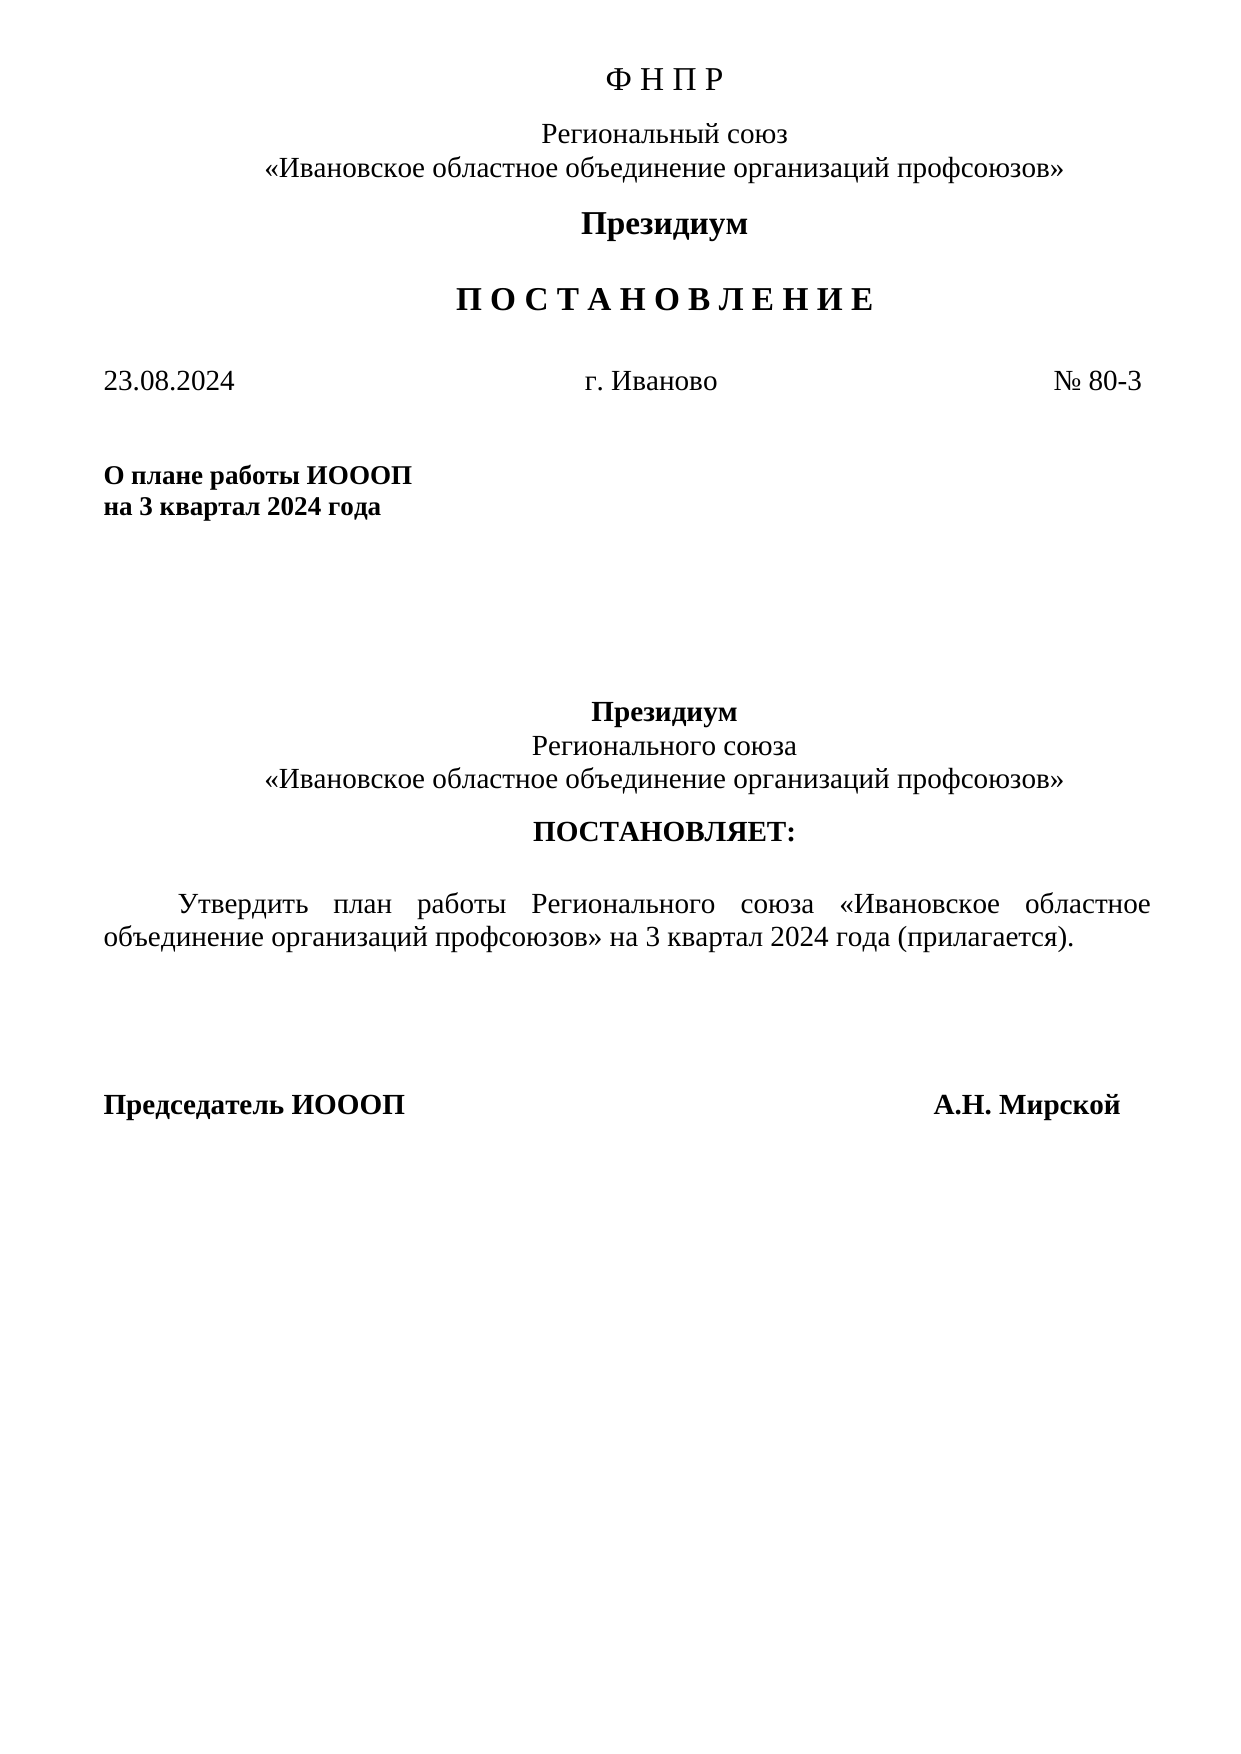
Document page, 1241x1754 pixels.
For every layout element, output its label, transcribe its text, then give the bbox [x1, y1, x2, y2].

text 23.08.2024 г. Иваново № 80-3 [103, 363, 1152, 397]
text Президиум [177, 203, 1152, 241]
text «Ивановское областное объединение организаций профсоюзов» [177, 150, 1152, 184]
text «Ивановское областное объединение организаций профсоюзов» [177, 761, 1152, 795]
text Утвердить план работы Регионального союза «Ивановское областное объединение организаций профсоюзов» на 3 квартал 2024 года (прилагается). [103, 886, 1152, 953]
text Регионального союза [177, 728, 1152, 761]
text Региональный союз [177, 117, 1152, 150]
text Президиум [177, 694, 1152, 728]
text О плане работы ИОООП [103, 459, 1152, 490]
text ПОСТАНОВЛЯЕТ: [177, 814, 1152, 847]
text Председатель ИОООП А.Н. Мирской [103, 1087, 1152, 1121]
text на 3 квартал 2024 года [103, 490, 1152, 522]
text Ф Н П Р [177, 59, 1152, 97]
text П О С Т А Н О В Л Е Н И Е [177, 279, 1152, 318]
